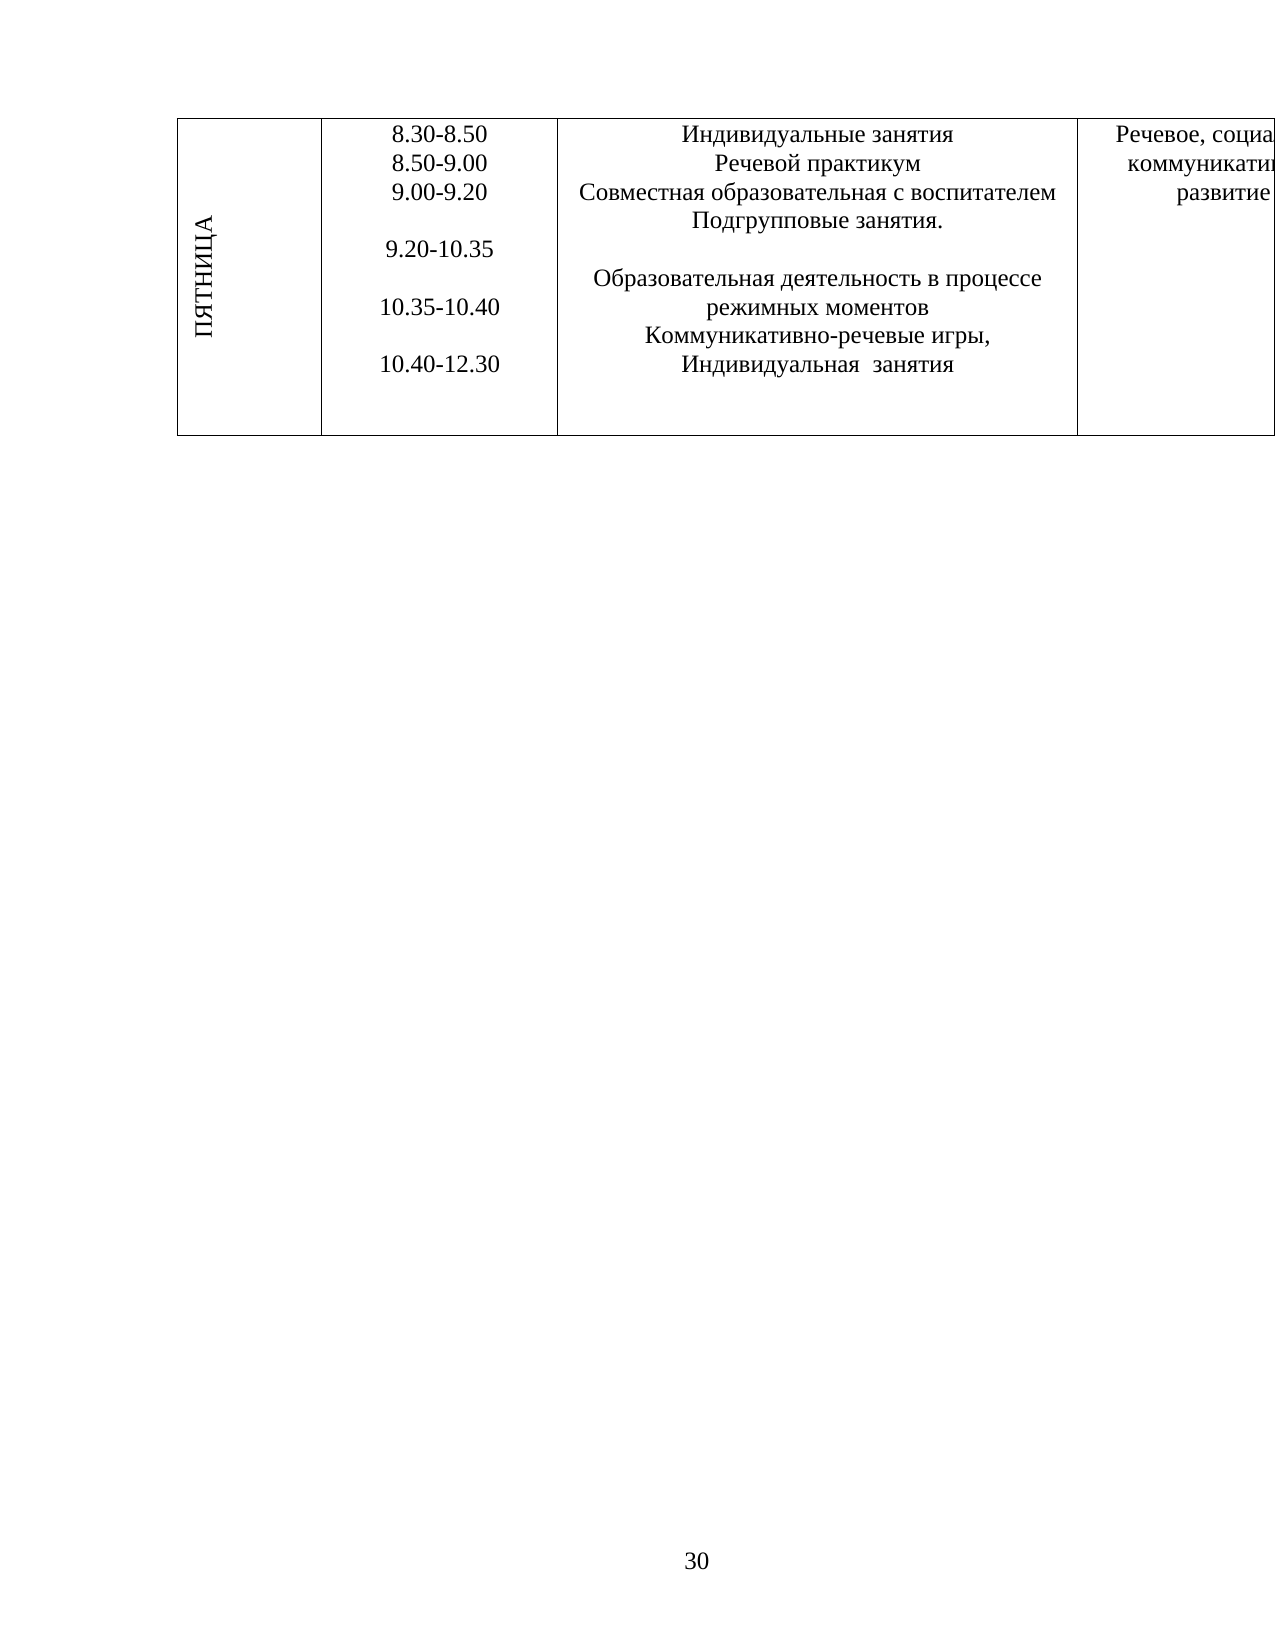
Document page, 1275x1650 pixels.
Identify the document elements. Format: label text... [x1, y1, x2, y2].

table_cell 8.30-8.50 8.50-9.00 9.00-9.20 9.20-10.35 10.35-10.40 10.40-12.30 [322, 119, 557, 435]
table_cell ПЯТНИЦА [178, 119, 321, 435]
table_cell Речевое, социально-коммуникативное развитие [1078, 119, 1274, 435]
table_cell Индивидуальные занятия Речевой практикум Совместная образовательная с воспитателем Подгрупповые занятия. Образовательная деятельность в процессе режимных моментов Коммуникативно-речевые игры, Индивидуальная занятия [558, 119, 1077, 435]
